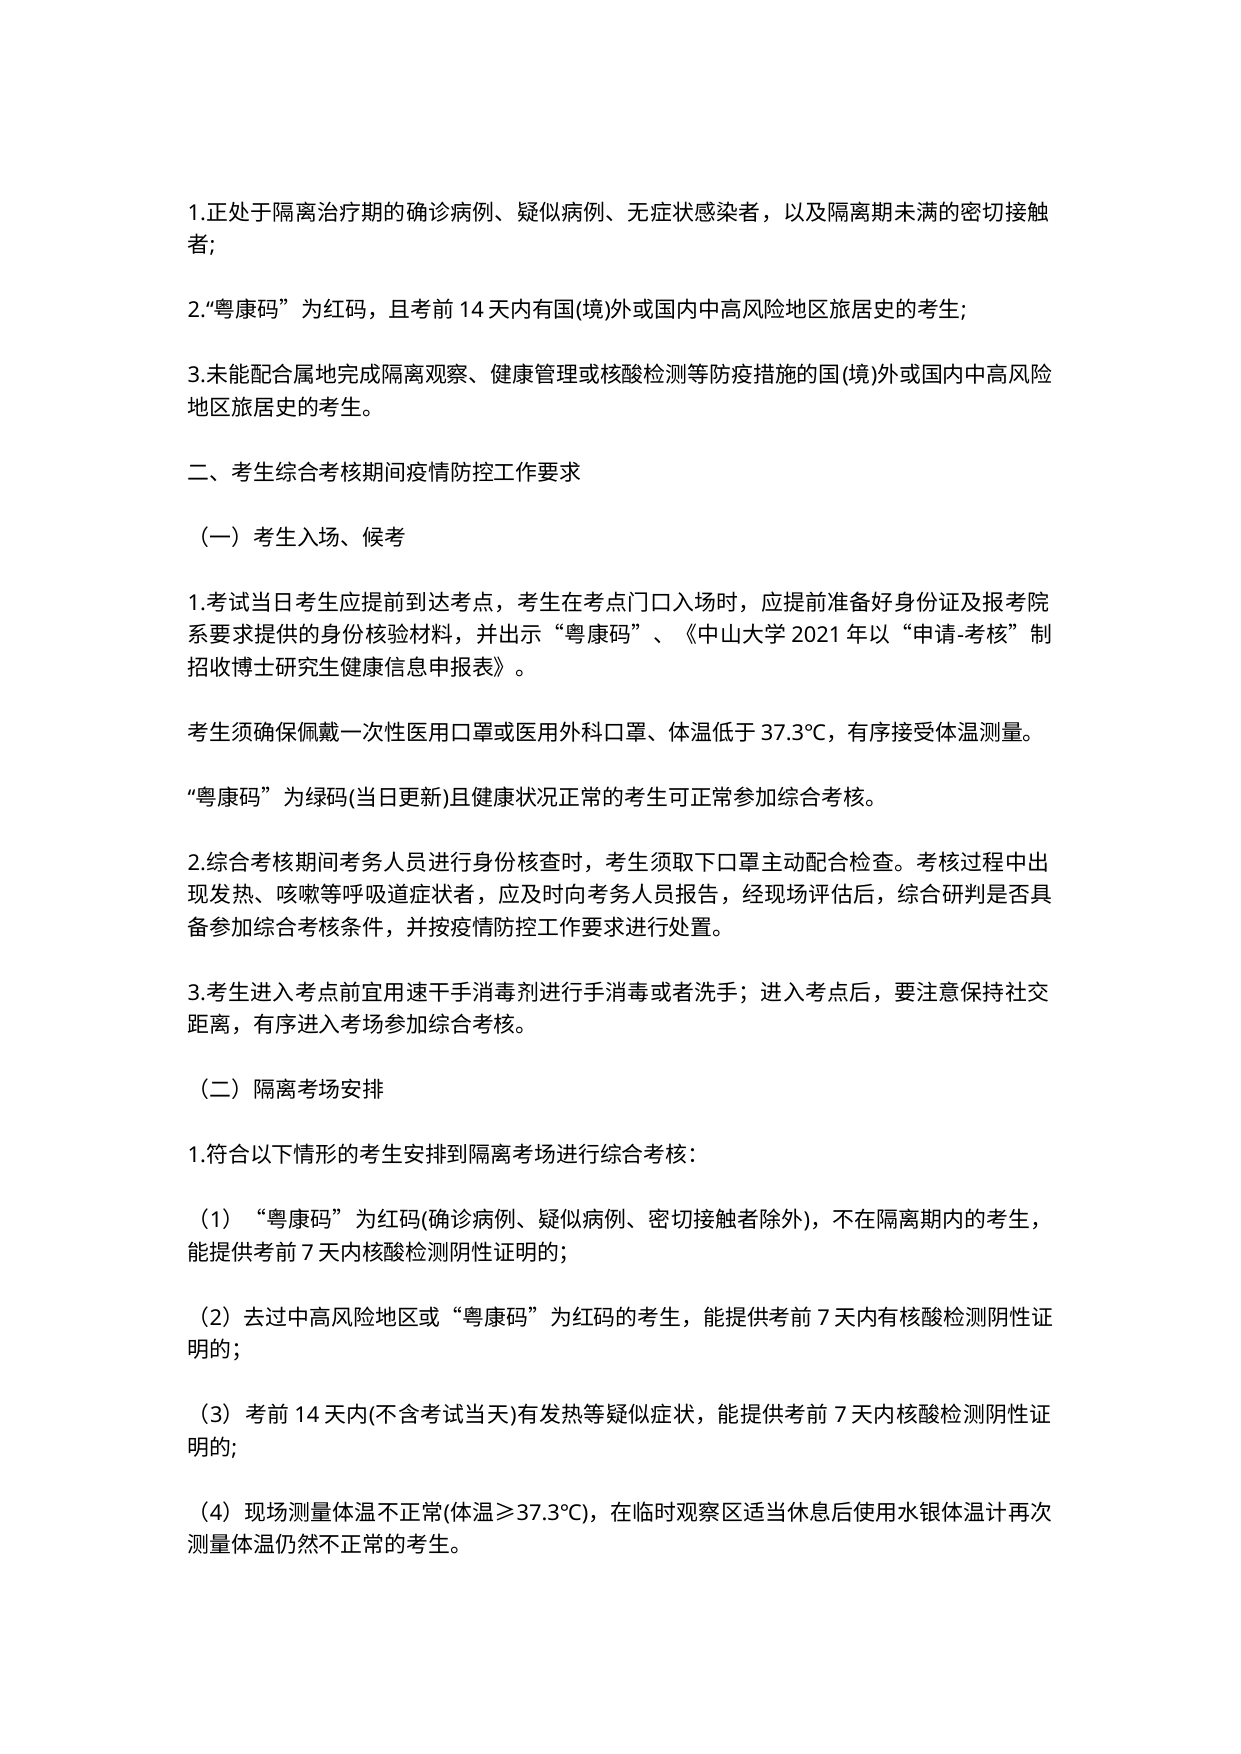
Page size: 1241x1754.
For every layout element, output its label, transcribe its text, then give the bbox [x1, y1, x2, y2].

text （一）考生入场、候考 [187, 519, 1053, 552]
text 考生须确保佩戴一次性医用口罩或医用外科口罩、体温低于37.3℃，有序接受体温测量。 [187, 714, 1053, 747]
text （1）“粤康码”为红码(确诊病例、疑似病例、密切接触者除外)，不在隔离期内的考生，能提供考前7天内核酸检测阴性证明的； [187, 1202, 1053, 1267]
text 1.考试当日考生应提前到达考点，考生在考点门口入场时，应提前准备好身份证及报考院系要求提供的身份核验材料，并出示“粤康码”、《中山大学2021年以“申请-考核”制招收博士研究生健康信息申报表》。 [187, 584, 1053, 682]
text 3.考生进入考点前宜用速干手消毒剂进行手消毒或者洗手；进入考点后，要注意保持社交距离，有序进入考场参加综合考核。 [187, 974, 1053, 1039]
text 3.未能配合属地完成隔离观察、健康管理或核酸检测等防疫措施的国(境)外或国内中高风险地区旅居史的考生。 [187, 357, 1053, 422]
text 2.综合考核期间考务人员进行身份核查时，考生须取下口罩主动配合检查。考核过程中出现发热、咳嗽等呼吸道症状者，应及时向考务人员报告，经现场评估后，综合研判是否具备参加综合考核条件，并按疫情防控工作要求进行处置。 [187, 844, 1053, 942]
text 二、考生综合考核期间疫情防控工作要求 [187, 454, 1053, 487]
text （4）现场测量体温不正常(体温≥37.3℃)，在临时观察区适当休息后使用水银体温计再次测量体温仍然不正常的考生。 [187, 1494, 1053, 1559]
text 1.符合以下情形的考生安排到隔离考场进行综合考核： [187, 1137, 1053, 1169]
text 1.正处于隔离治疗期的确诊病例、疑似病例、无症状感染者，以及隔离期未满的密切接触者; [187, 194, 1053, 259]
text （2）去过中高风险地区或“粤康码”为红码的考生，能提供考前7天内有核酸检测阴性证明的； [187, 1299, 1053, 1364]
text （二）隔离考场安排 [187, 1072, 1053, 1104]
text （3）考前14天内(不含考试当天)有发热等疑似症状，能提供考前7天内核酸检测阴性证明的; [187, 1397, 1053, 1462]
text “粤康码”为绿码(当日更新)且健康状况正常的考生可正常参加综合考核。 [187, 779, 1053, 812]
text 2.“粤康码”为红码，且考前14天内有国(境)外或国内中高风险地区旅居史的考生; [187, 292, 1053, 324]
